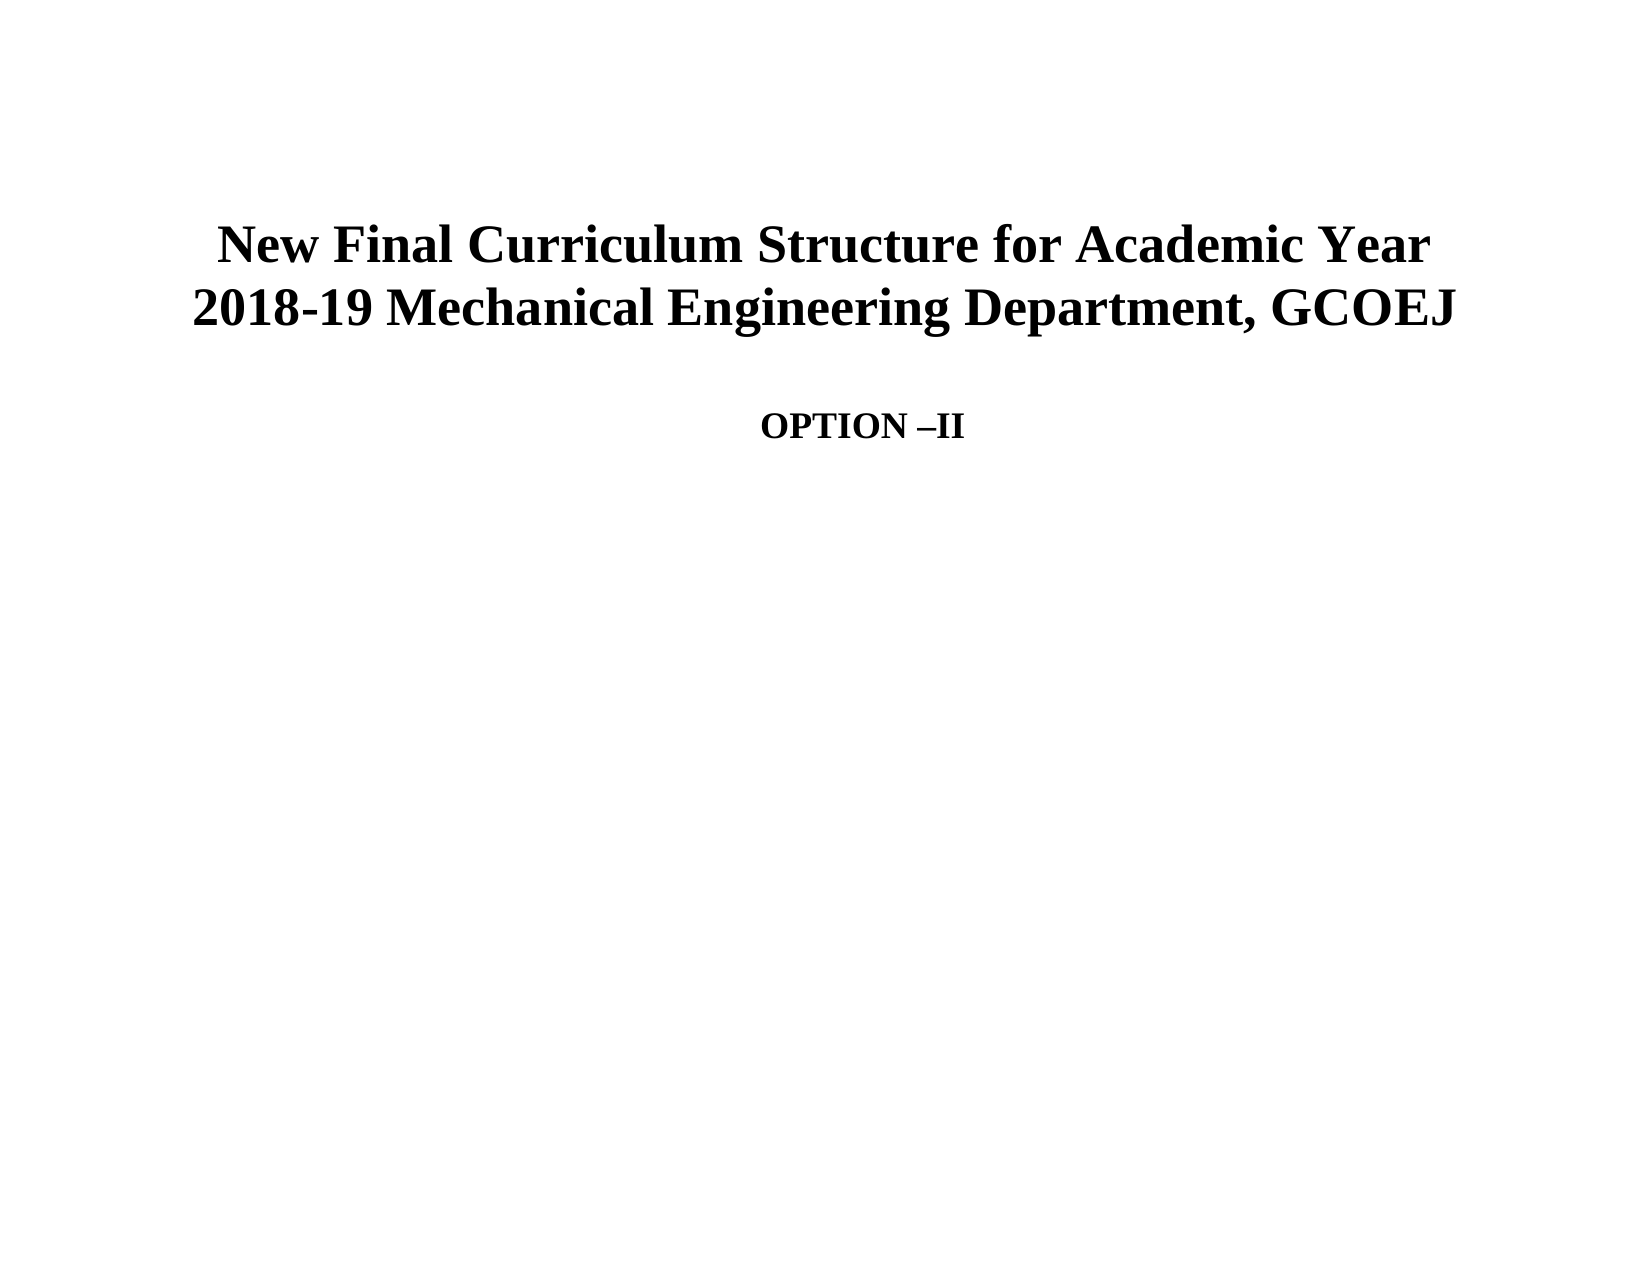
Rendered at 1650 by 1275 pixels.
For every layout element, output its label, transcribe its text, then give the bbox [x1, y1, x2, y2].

text OPTION –II [150, 404, 1500, 447]
text New Final Curriculum Structure for Academic Year 2018-19 Mechanical Engineering Department, GCOEJ [150, 212, 1500, 337]
